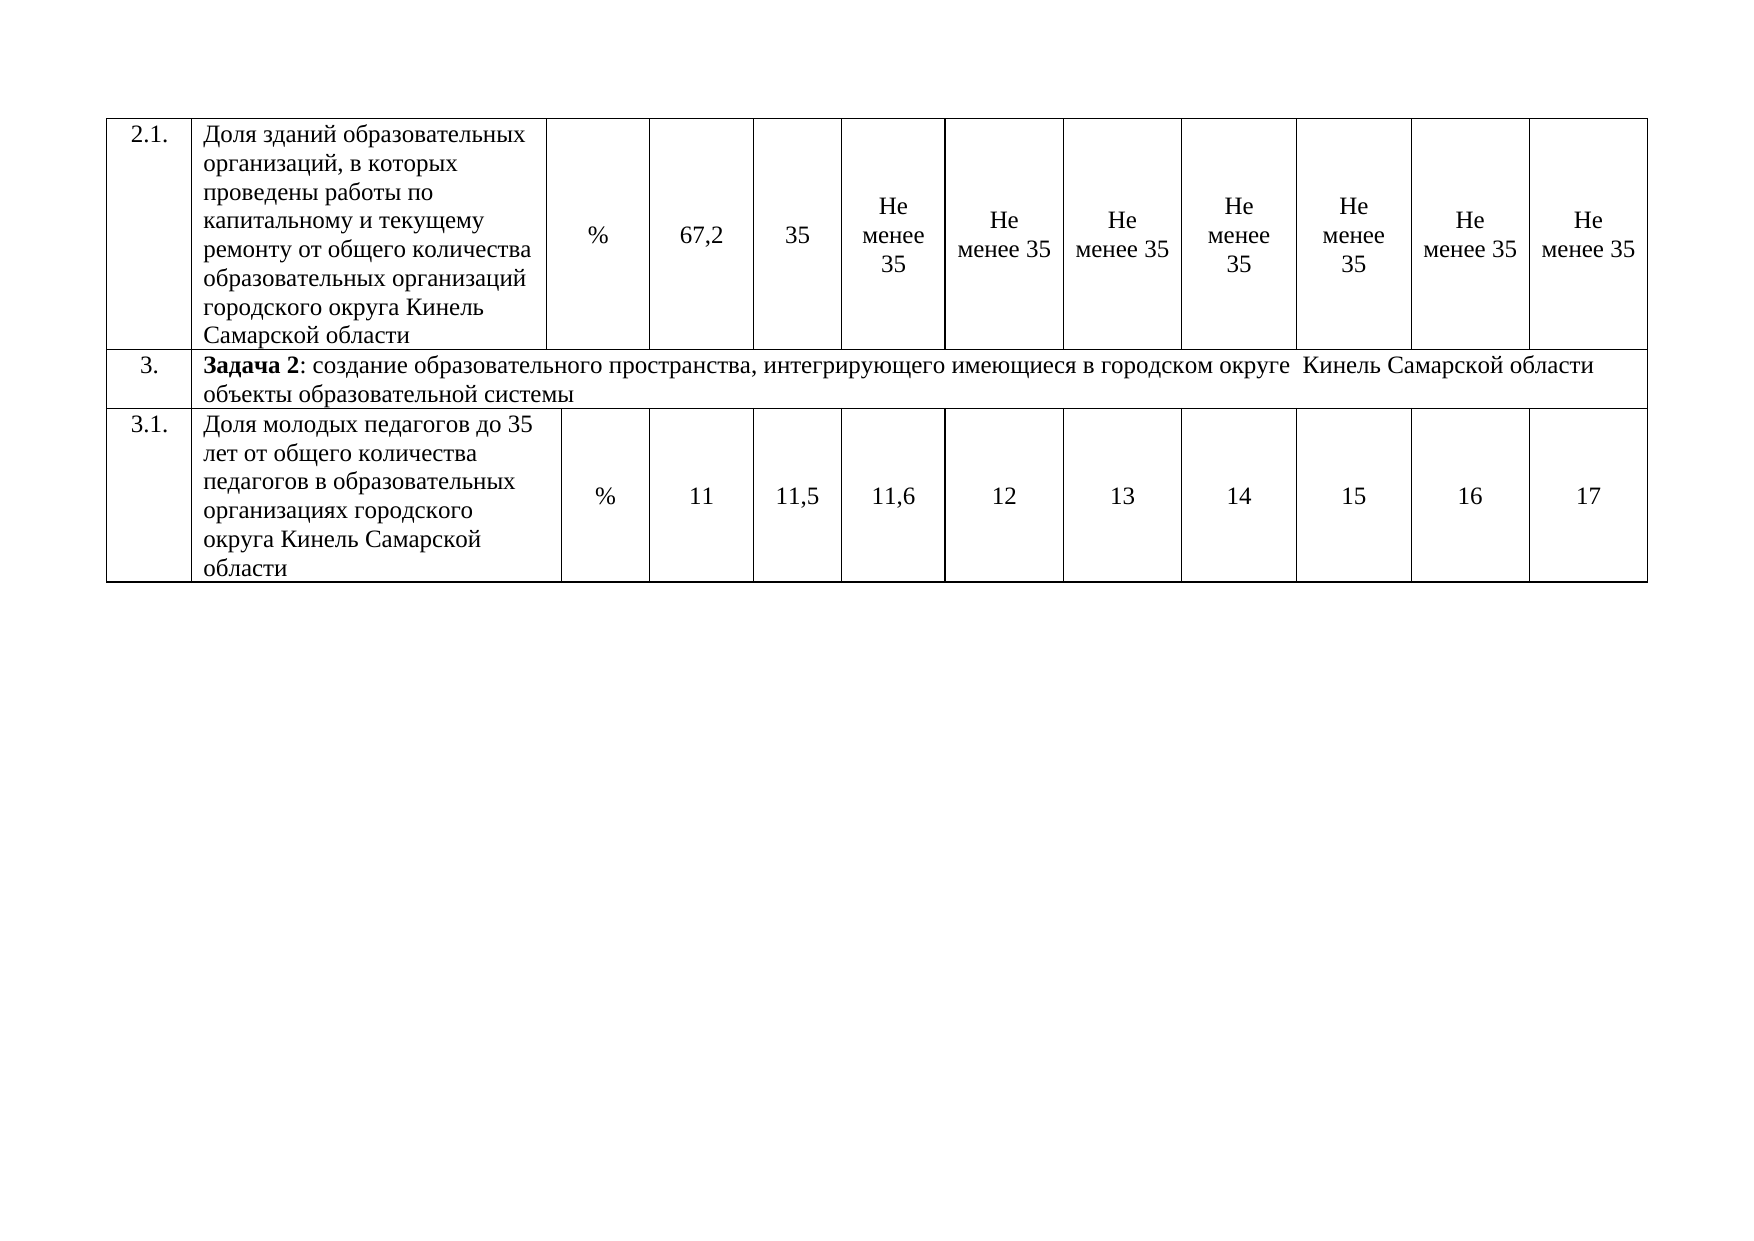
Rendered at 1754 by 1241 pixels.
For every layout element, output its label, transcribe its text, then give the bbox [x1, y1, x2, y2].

table_cell Не менее 35 [1182, 119, 1296, 349]
table_cell 2.1. [107, 119, 191, 349]
table_cell 3.1. [107, 409, 191, 581]
table_cell 15 [1297, 409, 1411, 581]
table_cell % [562, 409, 649, 581]
table_cell 11 [650, 409, 753, 581]
table_cell 11,6 [842, 409, 944, 581]
table_cell Не менее 35 [1412, 119, 1529, 349]
table_cell Не менее 35 [1064, 119, 1181, 349]
table_cell 14 [1182, 409, 1296, 581]
table_cell Доля молодых педагогов до 35 лет от общего количества педагогов в образовательных организациях городского округа Кинель Самарской области [192, 409, 561, 581]
table_cell 3. [107, 350, 191, 408]
table_cell 35 [754, 119, 841, 349]
table_cell 17 [1530, 409, 1647, 581]
table_cell % [547, 119, 649, 349]
table_cell 12 [946, 409, 1063, 581]
table_cell 13 [1064, 409, 1181, 581]
table_cell Задача 2: создание образовательного пространства, интегрирующего имеющиеся в городском округе Кинель Самарской области объекты образовательной системы [192, 350, 1647, 408]
table_cell 16 [1412, 409, 1529, 581]
table_cell Не менее 35 [946, 119, 1063, 349]
table_cell Не менее 35 [1297, 119, 1411, 349]
table_cell 67,2 [650, 119, 753, 349]
table_cell 11,5 [754, 409, 841, 581]
table_cell Не менее 35 [1530, 119, 1647, 349]
table_cell Доля зданий образовательных организаций, в которых проведены работы по капитальному и текущему ремонту от общего количества образовательных организаций городского округа Кинель Самарской области [192, 119, 546, 349]
table_cell Не менее 35 [842, 119, 944, 349]
